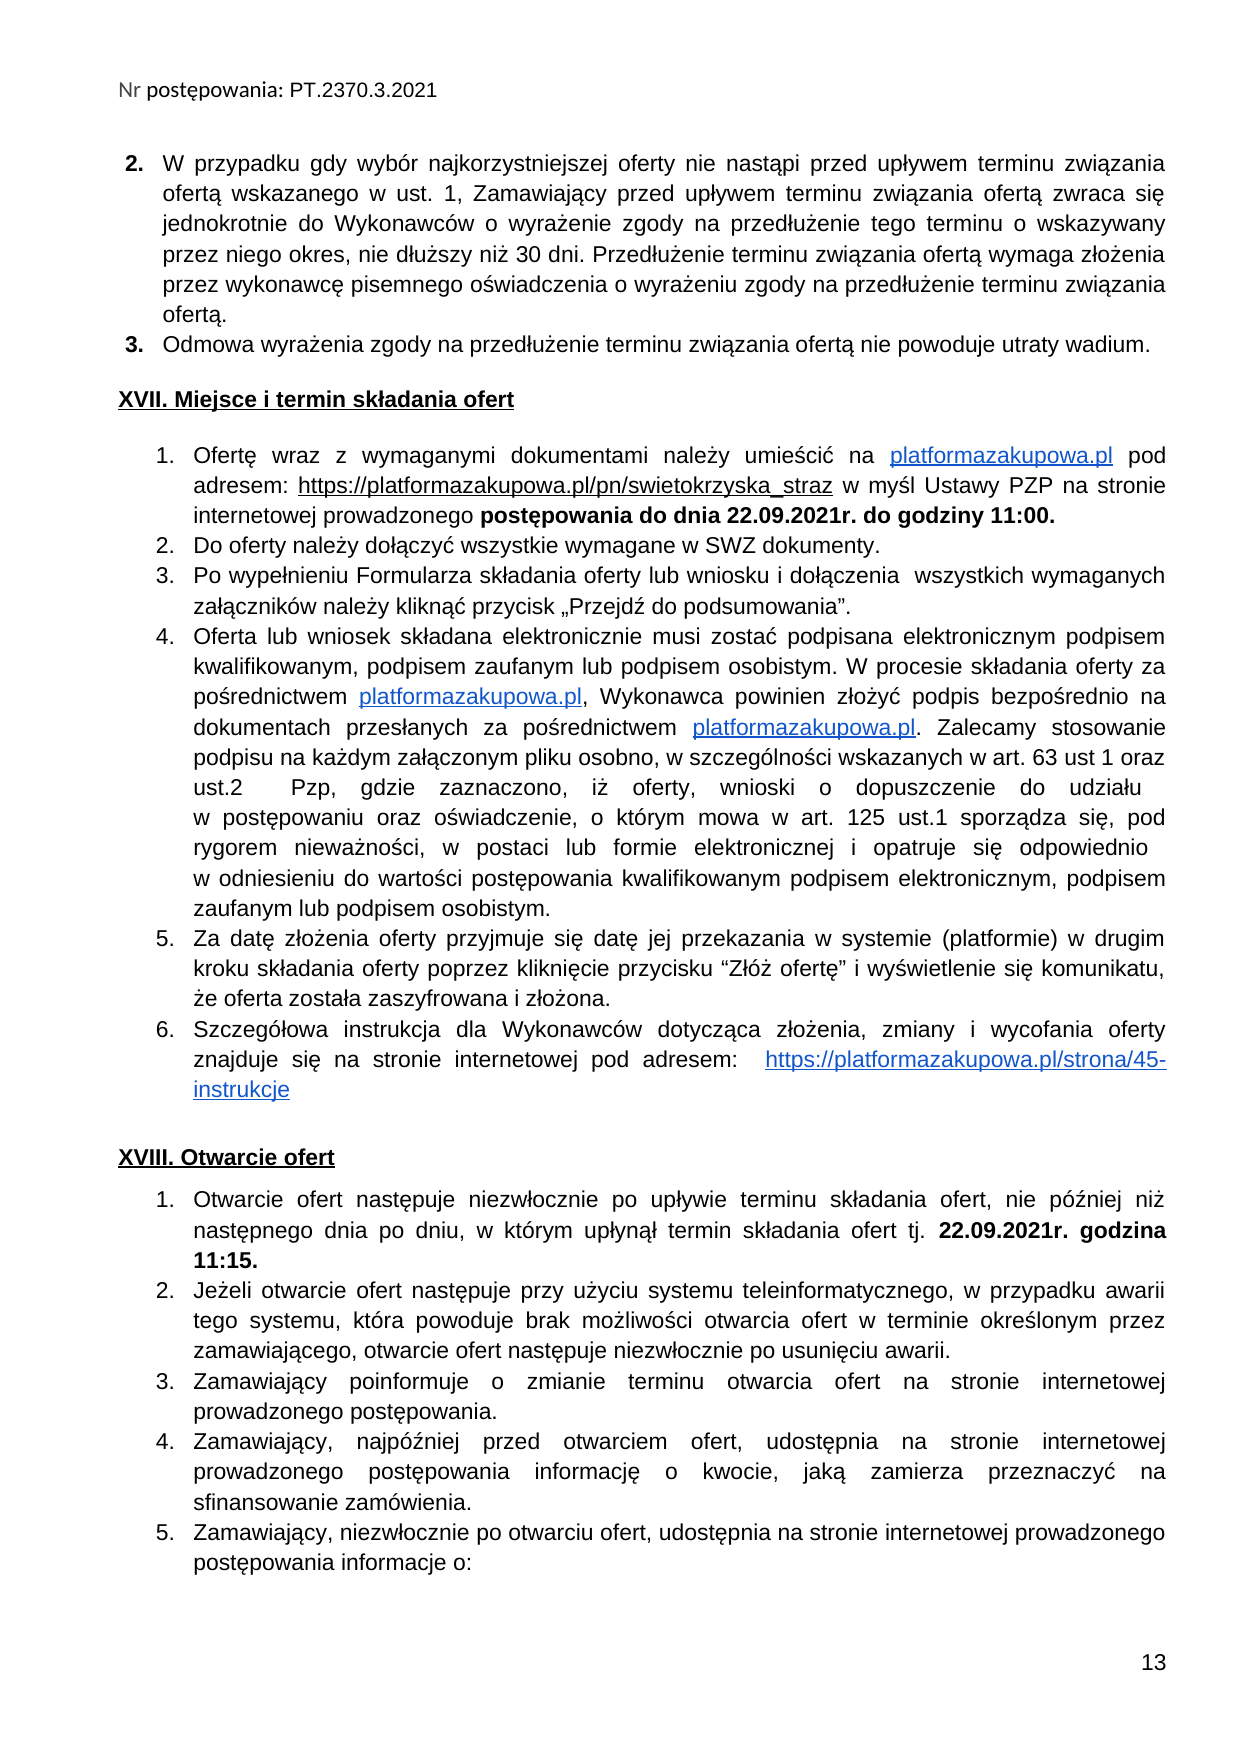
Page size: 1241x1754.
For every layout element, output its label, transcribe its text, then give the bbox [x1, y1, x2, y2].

list Ofertę wraz z wymaganymi dokumentami należy umieścić na platformazakupowa.pl pod adresem: https://platformazakupowa.pl/pn/swietokrzyska_straz w myśl Ustawy PZP na stronie internetowej prowadzonego postępowania do dnia 22.09.2021r. do godziny 11:00. [156, 442, 1166, 528]
list Jeżeli otwarcie ofert następuje przy użyciu systemu teleinformatycznego, w przypadku awarii tego systemu, która powoduje brak możliwości otwarcia ofert w terminie określonym przez zamawiającego, otwarcie ofert następuje niezwłocznie po usunięciu awarii. [156, 1277, 1166, 1364]
list Do oferty należy dołączyć wszystkie wymagane w SWZ dokumenty. [156, 532, 1166, 559]
subtitle XVIII. Otwarcie ofert [118, 1144, 1166, 1170]
subtitle XVII. Miejsce i termin składania ofert [118, 386, 1166, 413]
list Szczegółowa instrukcja dla Wykonawców dotycząca złożenia, zmiany i wycofania oferty znajduje się na stronie internetowej pod adresem: https://platformazakupowa.pl/strona/45-instrukcje [156, 1016, 1166, 1102]
list Zamawiający, najpóźniej przed otwarciem ofert, udostępnia na stronie internetowej prowadzonego postępowania informację o kwocie, jaką zamierza przeznaczyć na sfinansowanie zamówienia. [156, 1428, 1166, 1515]
list Zamawiający, niezwłocznie po otwarciu ofert, udostępnia na stronie internetowej prowadzonego postępowania informacje o: [156, 1519, 1166, 1575]
list Odmowa wyrażenia zgody na przedłużenie terminu związania ofertą nie powoduje utraty wadium. [125, 331, 1166, 358]
list Otwarcie ofert następuje niezwłocznie po upływie terminu składania ofert, nie później niż następnego dnia po dniu, w którym upłynął termin składania ofert tj. 22.09.2021r. godzina 11:15. [156, 1186, 1166, 1273]
list W przypadku gdy wybór najkorzystniejszej oferty nie nastąpi przed upływem terminu związania ofertą wskazanego w ust. 1, Zamawiający przed upływem terminu związania ofertą zwraca się jednokrotnie do Wykonawców o wyrażenie zgody na przedłużenie tego terminu o wskazywany przez niego okres, nie dłuższy niż 30 dni. Przedłużenie terminu związania ofertą wymaga złożenia przez wykonawcę pisemnego oświadczenia o wyrażeniu zgody na przedłużenie terminu związania ofertą. [125, 150, 1166, 327]
list Oferta lub wniosek składana elektronicznie musi zostać podpisana elektronicznym podpisem kwalifikowanym, podpisem zaufanym lub podpisem osobistym. W procesie składania oferty za pośrednictwem platformazakupowa.pl, Wykonawca powinien złożyć podpis bezpośrednio na dokumentach przesłanych za pośrednictwem platformazakupowa.pl. Zalecamy stosowanie podpisu na każdym załączonym pliku osobno, w szczególności wskazanych w art. 63 ust 1 oraz ust.2 Pzp, gdzie zaznaczono, iż oferty, wnioski o dopuszczenie do udziału w postępowaniu oraz oświadczenie, o którym mowa w art. 125 ust.1 sporządza się, pod rygorem nieważności, w postaci lub formie elektronicznej i opatruje się odpowiednio w odniesieniu do wartości postępowania kwalifikowanym podpisem elektronicznym, podpisem zaufanym lub podpisem osobistym. [156, 623, 1166, 921]
list Zamawiający poinformuje o zmianie terminu otwarcia ofert na stronie internetowej prowadzonego postępowania. [156, 1368, 1166, 1424]
list Po wypełnieniu Formularza składania oferty lub wniosku i dołączenia wszystkich wymaganych załączników należy kliknąć przycisk „Przejdź do podsumowania”. [156, 562, 1166, 619]
list Za datę złożenia oferty przyjmuje się datę jej przekazania w systemie (platformie) w drugim kroku składania oferty poprzez kliknięcie przycisku “Złóż ofertę” i wyświetlenie się komunikatu, że oferta została zaszyfrowana i złożona. [156, 925, 1166, 1012]
